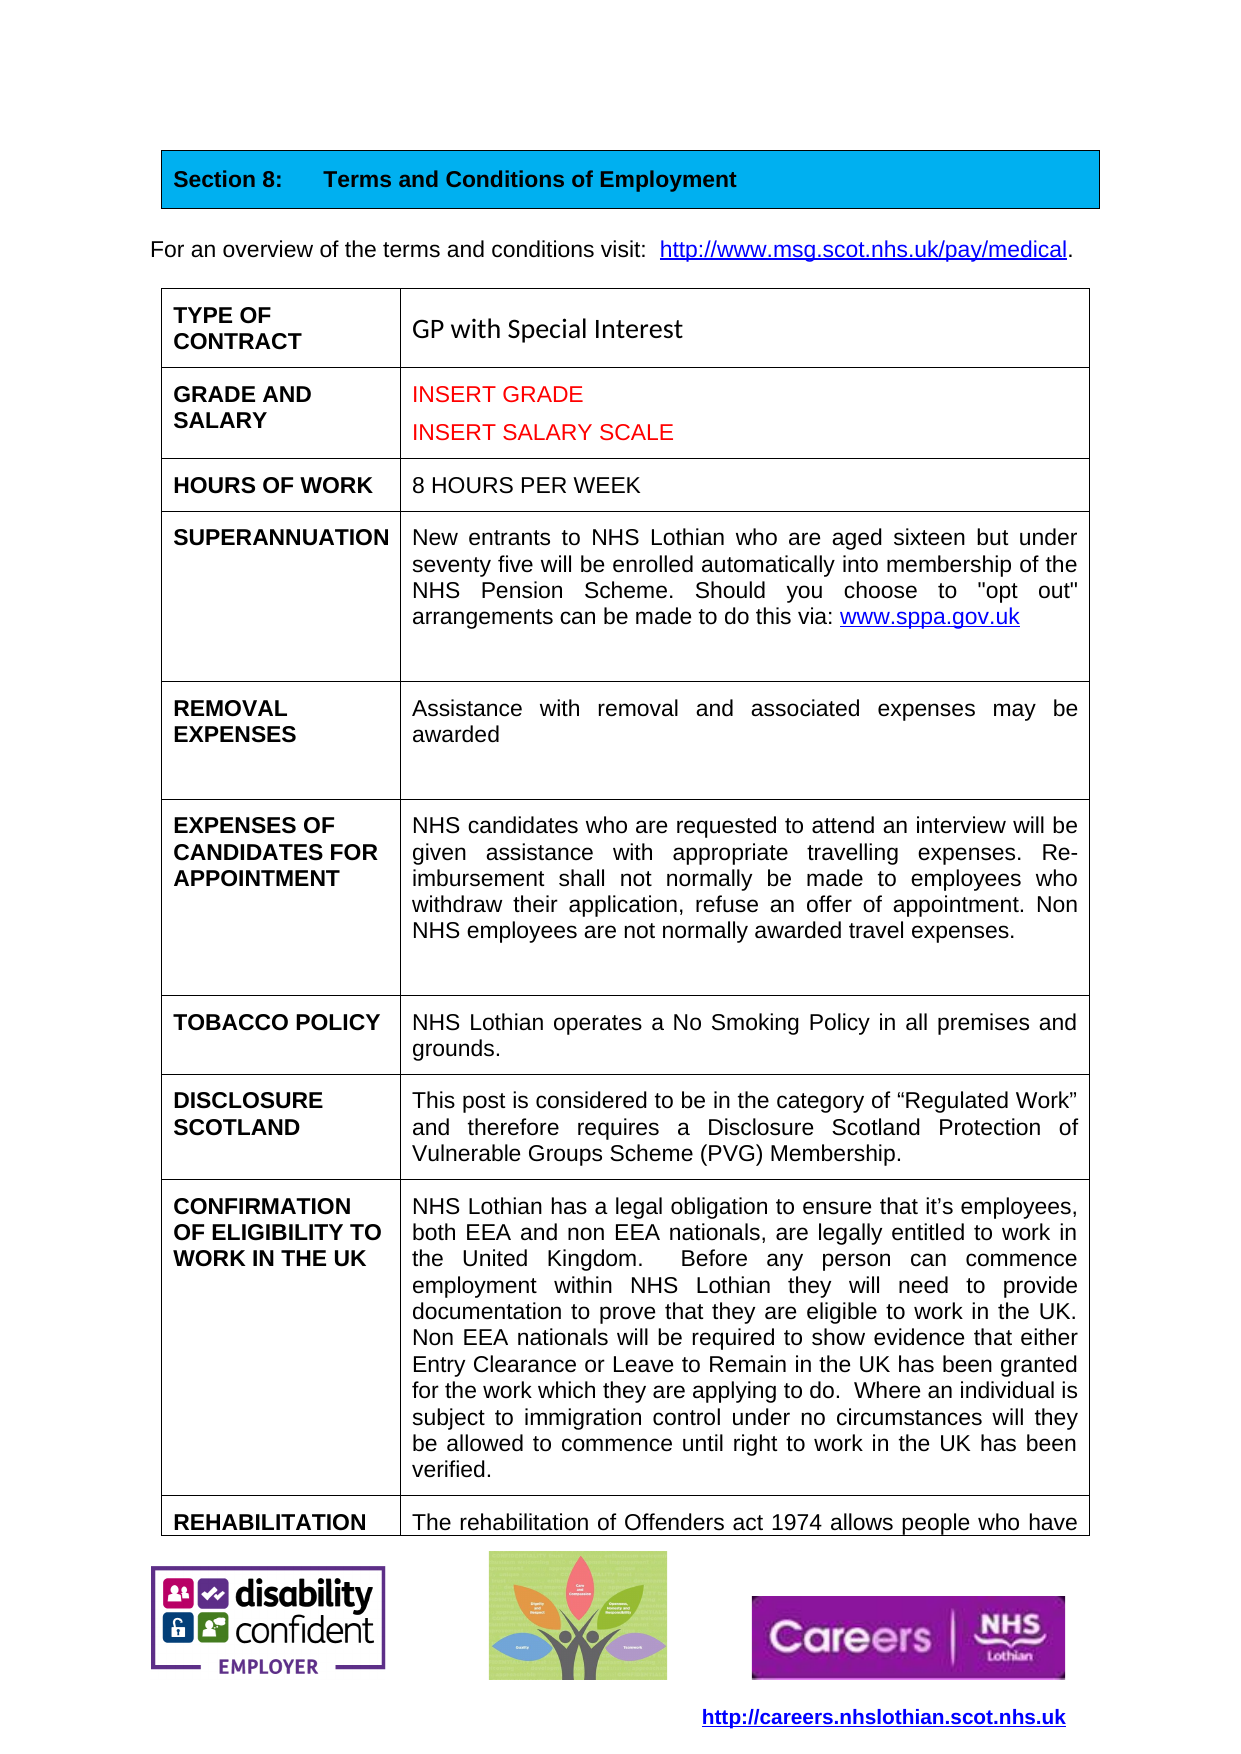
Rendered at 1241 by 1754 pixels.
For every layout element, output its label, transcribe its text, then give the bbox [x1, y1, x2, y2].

table_cell SUPERANNUATION [162, 512, 400, 681]
table_cell HOURS OF WORK [162, 459, 400, 511]
table_cell TOBACCO POLICY [162, 996, 400, 1074]
table_cell Assistance with removal and associated expenses may be awarded [401, 682, 1089, 798]
table_cell NHS Lothian operates a No Smoking Policy in all premises and grounds. [401, 996, 1089, 1074]
table_header GP with Special Interest [401, 289, 1089, 367]
picture [488, 1551, 668, 1680]
table_cell NHS candidates who are requested to attend an interview will be given assistance with appropriate travelling expenses. Re-imbursement shall not normally be made to employees who withdraw their application, refuse an offer of appointment. Non NHS employees are not normally awarded travel expenses. [401, 800, 1089, 995]
picture [751, 1596, 1066, 1680]
table_cell This post is considered to be in the category of “Regulated Work” and therefore requires a Disclosure Scotland Protection of Vulnerable Groups Scheme (PVG) Membership. [401, 1075, 1089, 1179]
table_header TYPE OF CONTRACT [162, 289, 400, 367]
table_header Section 8: Terms and Conditions of Employment [162, 151, 1099, 208]
picture [150, 1566, 386, 1680]
table_cell REHABILITATION OF OFFENDERS ACT 1974 [162, 1496, 400, 1535]
table_cell 8 HOURS PER WEEK [401, 459, 1089, 511]
table_cell New entrants to NHS Lothian who are aged sixteen but under seventy five will be enrolled automatically into membership of the NHS Pension Scheme. Should you choose to "opt out" arrangements can be made to do this via: www.sppa.gov.uk [401, 512, 1089, 681]
table_cell NHS Lothian has a legal obligation to ensure that it’s employees, both EEA and non EEA nationals, are legally entitled to work in the . Before any person can commence employment within NHS Lothian they will need to provide documentation to prove that they are eligible to work in the . Non EEA nationals will be required to show evidence that either Entry Clearance or Leave to Remain in the has been granted for the work which they are applying to do. Where an individual is subject to immigration control under no circumstances will they be allowed to commence until right to work in the has been verified. [401, 1180, 1089, 1495]
table_cell INSERT GRADE INSERT SALARY SCALE [401, 368, 1089, 458]
table_cell GRADE AND SALARY [162, 368, 400, 458]
table_cell DISCLOSURE [162, 1075, 400, 1179]
table_cell CONFIRMATION OF ELIGIBILITY TO WORK IN THE [162, 1180, 400, 1495]
table_cell REMOVAL EXPENSES [162, 682, 400, 798]
text For an overview of the terms and conditions visit: http://www.msg.scot.nhs.uk/pay/medical. [150, 236, 1090, 262]
table_cell EXPENSES OF CANDIDATES FOR APPOINTMENT [162, 800, 400, 995]
